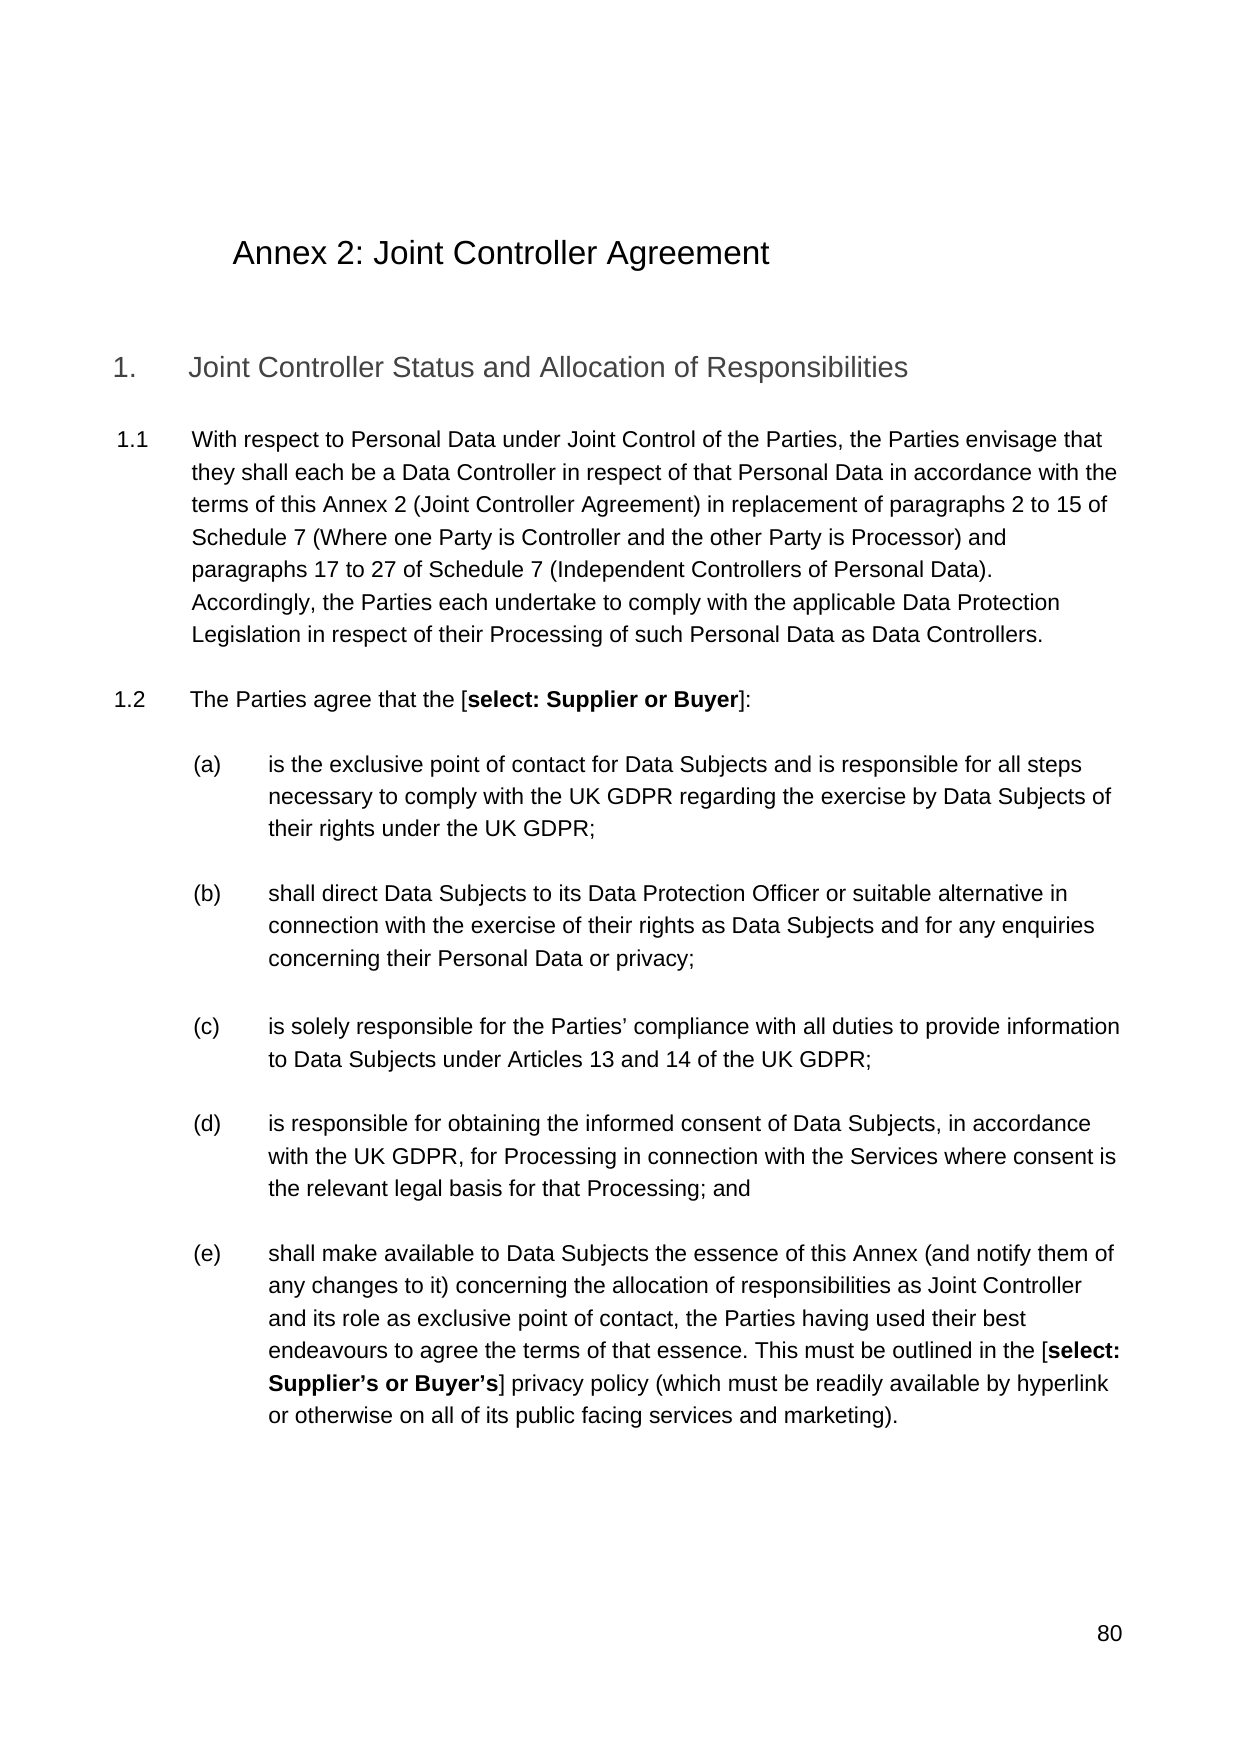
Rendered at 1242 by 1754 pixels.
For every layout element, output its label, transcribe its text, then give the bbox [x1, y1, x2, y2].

list shall make available to Data Subjects the essence of this Annex (and notify them of any changes to it) concerning the allocation of responsibilities as Joint Controller and its role as exclusive point of contact, the Parties having used their best endeavours to agree the terms of that essence. This must be outlined in the [select: Supplier’s or Buyer’s] privacy policy (which must be readily available by hyperlink or otherwise on all of its public facing services and marketing). [193, 1240, 1121, 1428]
subtitle Annex 2: Joint Controller Agreement [116, 233, 1122, 271]
subtitle 1. Joint Controller Status and Allocation of Responsibilities [0, 350, 1122, 384]
list is solely responsible for the Parties’ compliance with all duties to provide information to Data Subjects under Articles 13 and 14 of the UK GDPR; [193, 1013, 1121, 1072]
list shall direct Data Subjects to its Data Protection Officer or suitable alternative in connection with the exercise of their rights as Data Subjects and for any enquiries concerning their Personal Data or privacy; [193, 880, 1121, 971]
text 1.2 The Parties agree that the [select: Supplier or Buyer]: [0, 686, 1122, 712]
list is responsible for obtaining the informed consent of Data Subjects, in accordance with the UK GDPR, for Processing in connection with the Services where consent is the relevant legal basis for that Processing; and [193, 1110, 1121, 1202]
list is the exclusive point of contact for Data Subjects and is responsible for all steps necessary to comply with the UK GDPR regarding the exercise by Data Subjects of their rights under the UK GDPR; [193, 751, 1121, 842]
text 1.1 With respect to Personal Data under Joint Control of the Parties, the Parties envisage that they shall each be a Data Controller in respect of that Personal Data in accordance with the terms of this Annex 2 (Joint Controller Agreement) in replacement of paragraphs 2 to 15 of Schedule 7 (Where one Party is Controller and the other Party is Processor) and paragraphs 17 to 27 of Schedule 7 (Independent Controllers of Personal Data). Accordingly, the Parties each undertake to comply with the applicable Data Protection Legislation in respect of their Processing of such Personal Data as Data Controllers. [116, 426, 1121, 647]
